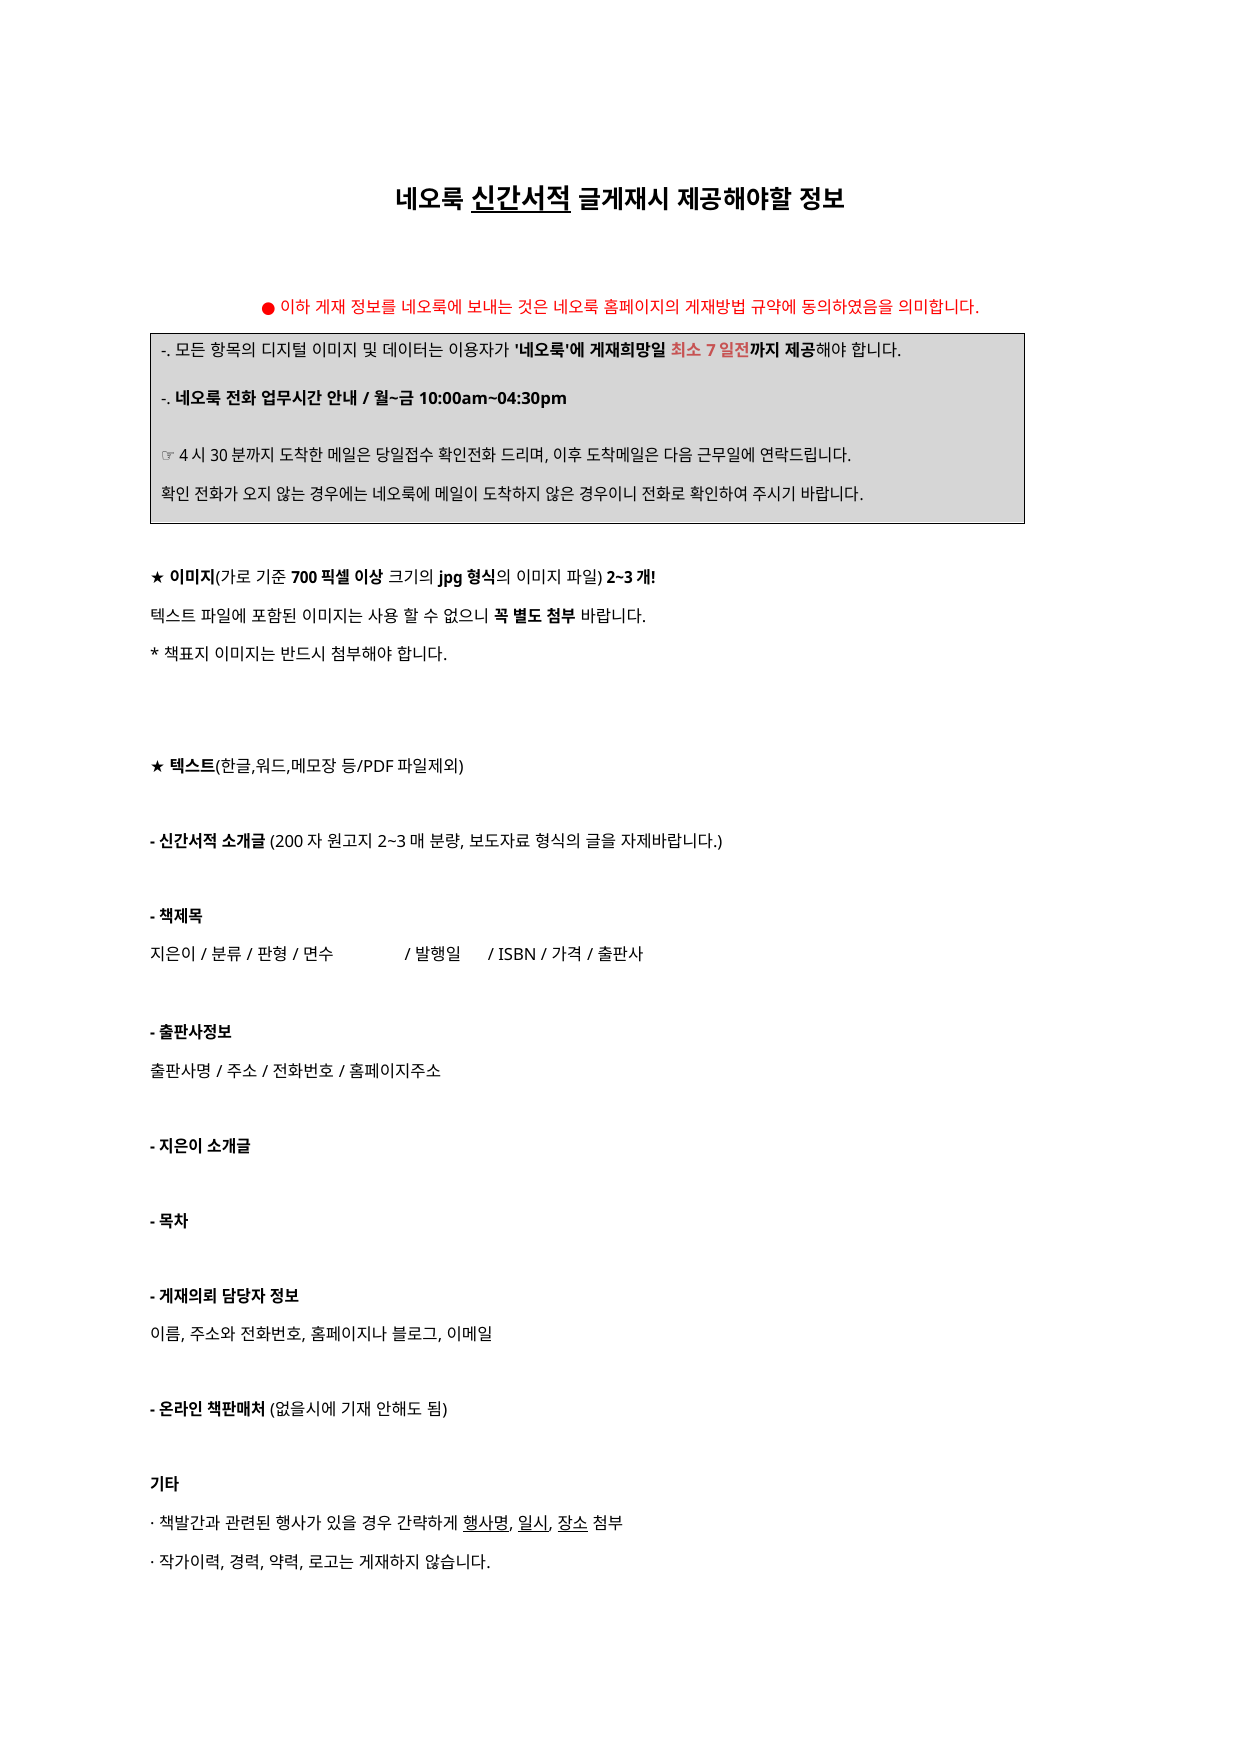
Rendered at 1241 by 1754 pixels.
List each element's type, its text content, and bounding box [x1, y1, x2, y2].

text - 게재의뢰 담당자 정보 [150, 1283, 1090, 1307]
text 기타 [150, 1471, 1090, 1496]
text - 목차 [150, 1208, 1090, 1232]
text ★ 이미지(가로 기준 700픽셀 이상 크기의 jpg 형식의 이미지 파일) 2~3개! [150, 564, 1090, 588]
text 텍스트 파일에 포함된 이미지는 사용 할 수 없으니 꼭 별도 첨부 바랍니다. [150, 603, 1090, 627]
text * 책표지 이미지는 반드시 첨부해야 합니다. [150, 641, 1090, 666]
text - 신간서적 소개글 (200자 원고지 2~3매 분량, 보도자료 형식의 글을 자제바랍니다.) [150, 828, 1090, 852]
text - 책제목 [150, 903, 1090, 927]
text - 지은이 소개글 [150, 1133, 1090, 1157]
text - 출판사정보 [150, 1019, 1090, 1043]
text 네오룩 신간서적 글게재시 제공해야할 정보 [150, 177, 1090, 216]
text ● 이하 게재 정보를 네오룩에 보내는 것은 네오룩 홈페이지의 게재방법 규약에 동의하였음을 의미합니다. [150, 294, 1090, 319]
table_header -. 모든 항목의 디지털 이미지 및 데이터는 이용자가 '네오룩'에 게재희망일 최소 7일전까지 제공해야 합니다. -. 네오룩 전화 업무시간 안내 / 월~금 10:00am~04:30pm ☞ 4시 30분까지 도착한 메일은 당일접수 확인전화 드리며, 이후 도착메일은 다음 근무일에 연락드립니다. 확인 전화가 오지 않는 경우에는 네오룩에 메일이 도착하지 않은 경우이니 전화로 확인하여 주시기 바랍니다. [151, 334, 1024, 522]
text 지은이 / 분류 / 판형 / 면수 / 발행일 / ISBN / 가격 / 출판사 [150, 941, 1090, 966]
text ★ 텍스트(한글,워드,메모장 등/PDF파일제외) [150, 753, 1090, 777]
text - 온라인 책판매처 (없을시에 기재 안해도 됨) [150, 1396, 1090, 1421]
text · 작가이력, 경력, 약력, 로고는 게재하지 않습니다. [150, 1549, 1090, 1573]
text 이름, 주소와 전화번호, 홈페이지나 블로그, 이메일 [150, 1321, 1090, 1346]
text 출판사명 / 주소 / 전화번호 / 홈페이지주소 [150, 1058, 1090, 1082]
text · 책발간과 관련된 행사가 있을 경우 간략하게 행사명, 일시, 장소 첨부 [150, 1510, 1090, 1534]
